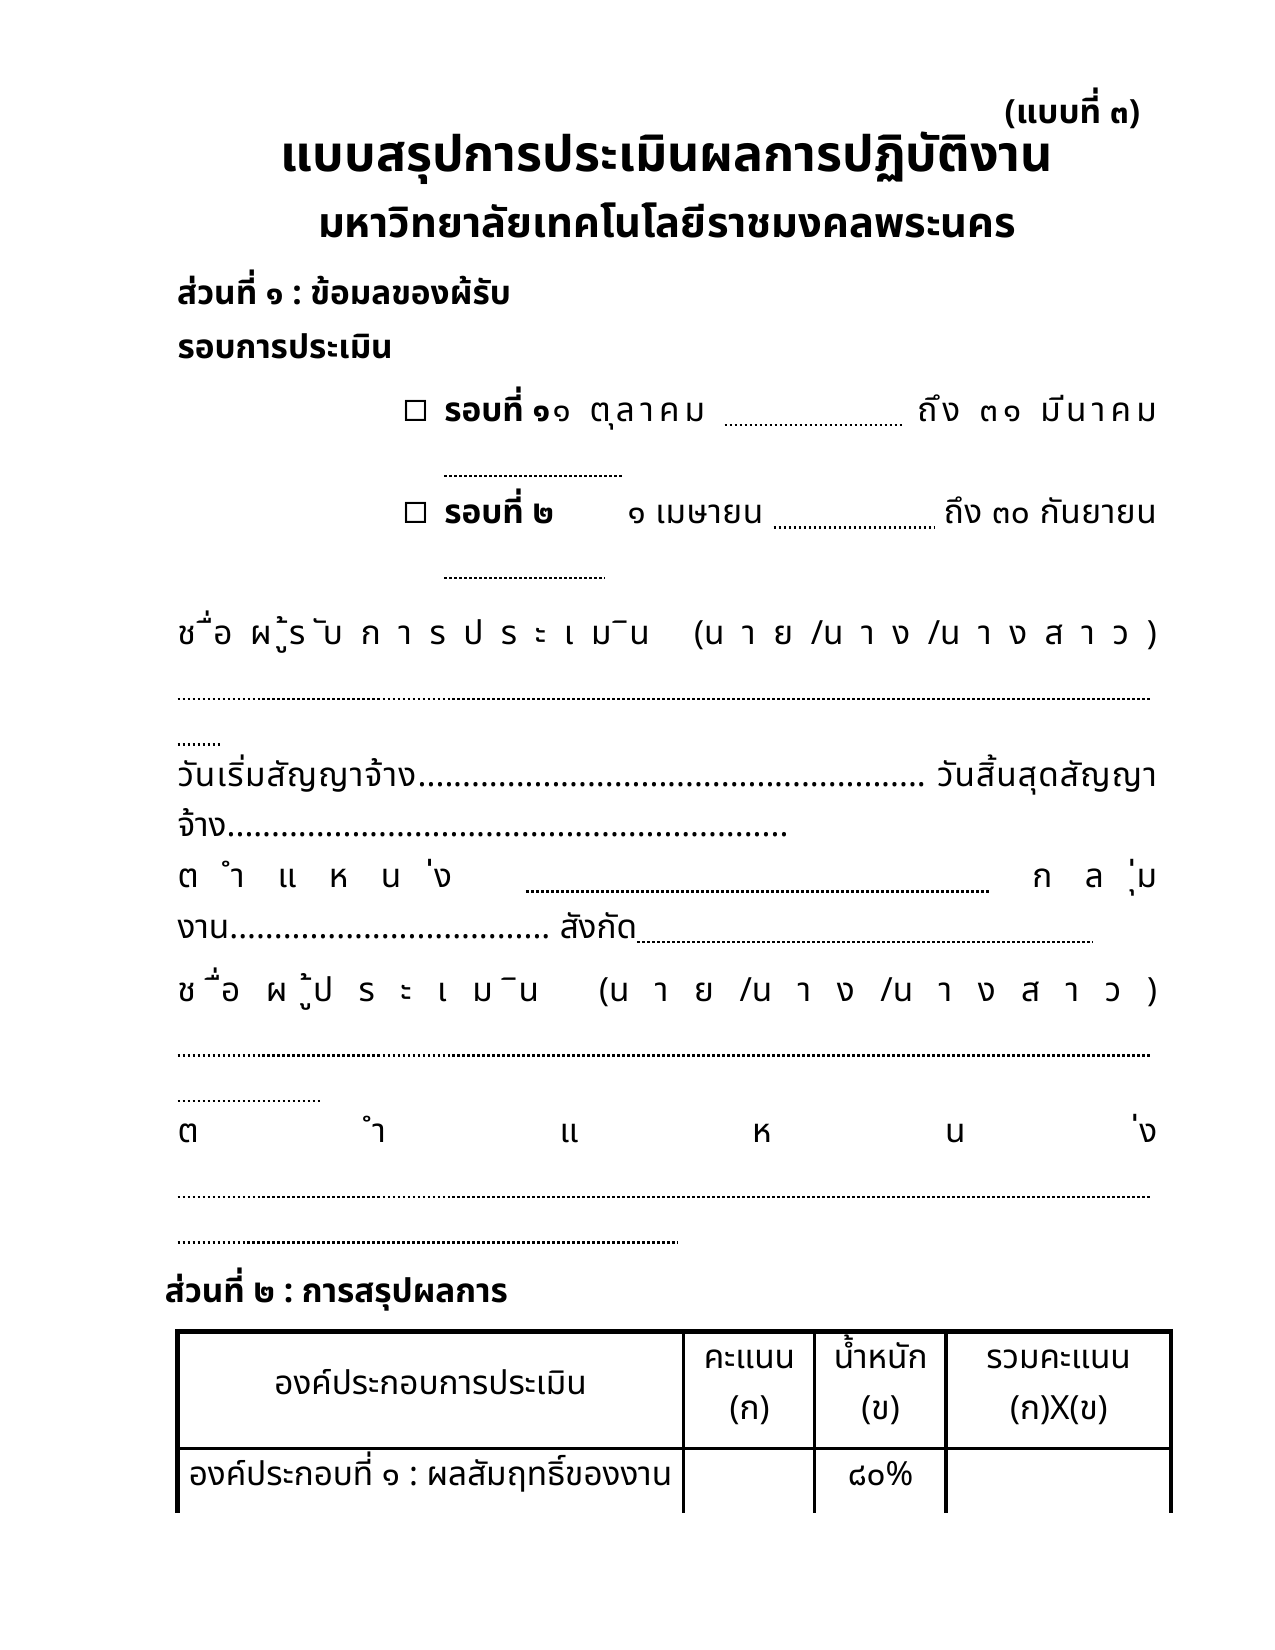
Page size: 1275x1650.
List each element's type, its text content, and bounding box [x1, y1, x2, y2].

text ชื่อผู้รับการประเมิน (นาย/นาง/นางสาว) .................................................................................................................. [177, 609, 1157, 751]
table_cell ๘๐% [816, 1450, 944, 1513]
table_header องค์ประกอบการประเมิน [180, 1334, 682, 1447]
text ตำแหน่ง .................................................... กลุ่มงาน.................................... สังกัด................................................... [177, 852, 1157, 953]
table_cell [685, 1450, 813, 1513]
text แบบสรุปการประเมินผลการปฏิบัติงาน [177, 118, 1157, 194]
table_header นํ้าหนัก (ข) [816, 1334, 944, 1447]
table_header รวมคะแนน (ก)X(ข) [948, 1334, 1169, 1447]
list รอบที่ ๑ ๑ ตุลาคม .................... ถึง ๓๑ มีนาคม .................... [402, 386, 1157, 482]
text มหาวิทยาลัยเทคโนโลยีราชมงคลพระนคร [177, 194, 1157, 257]
text ตําแหน่ง ..................................................................................................................................................................... [177, 1107, 1157, 1248]
table_cell [948, 1450, 1169, 1513]
text รอบการประเมิน [177, 323, 1157, 373]
table_header คะแนน (ก) [685, 1334, 813, 1447]
text วันเริ่มสัญญาจ้าง......................................................... วันสิ้นสุดสัญญาจ้าง............................................................... [177, 751, 1157, 852]
text ชื่อผู้ประเมิน (นาย/นาง/นางสาว) ............................................................................................................................. [177, 966, 1157, 1107]
list รอบที่ ๒ ๑ เมษายน .................. ถึง ๓๐ กันยายน .................. [402, 488, 1157, 584]
table_cell องค์ประกอบที่ ๑ : ผลสัมฤทธิ์ของงาน [180, 1450, 682, 1513]
